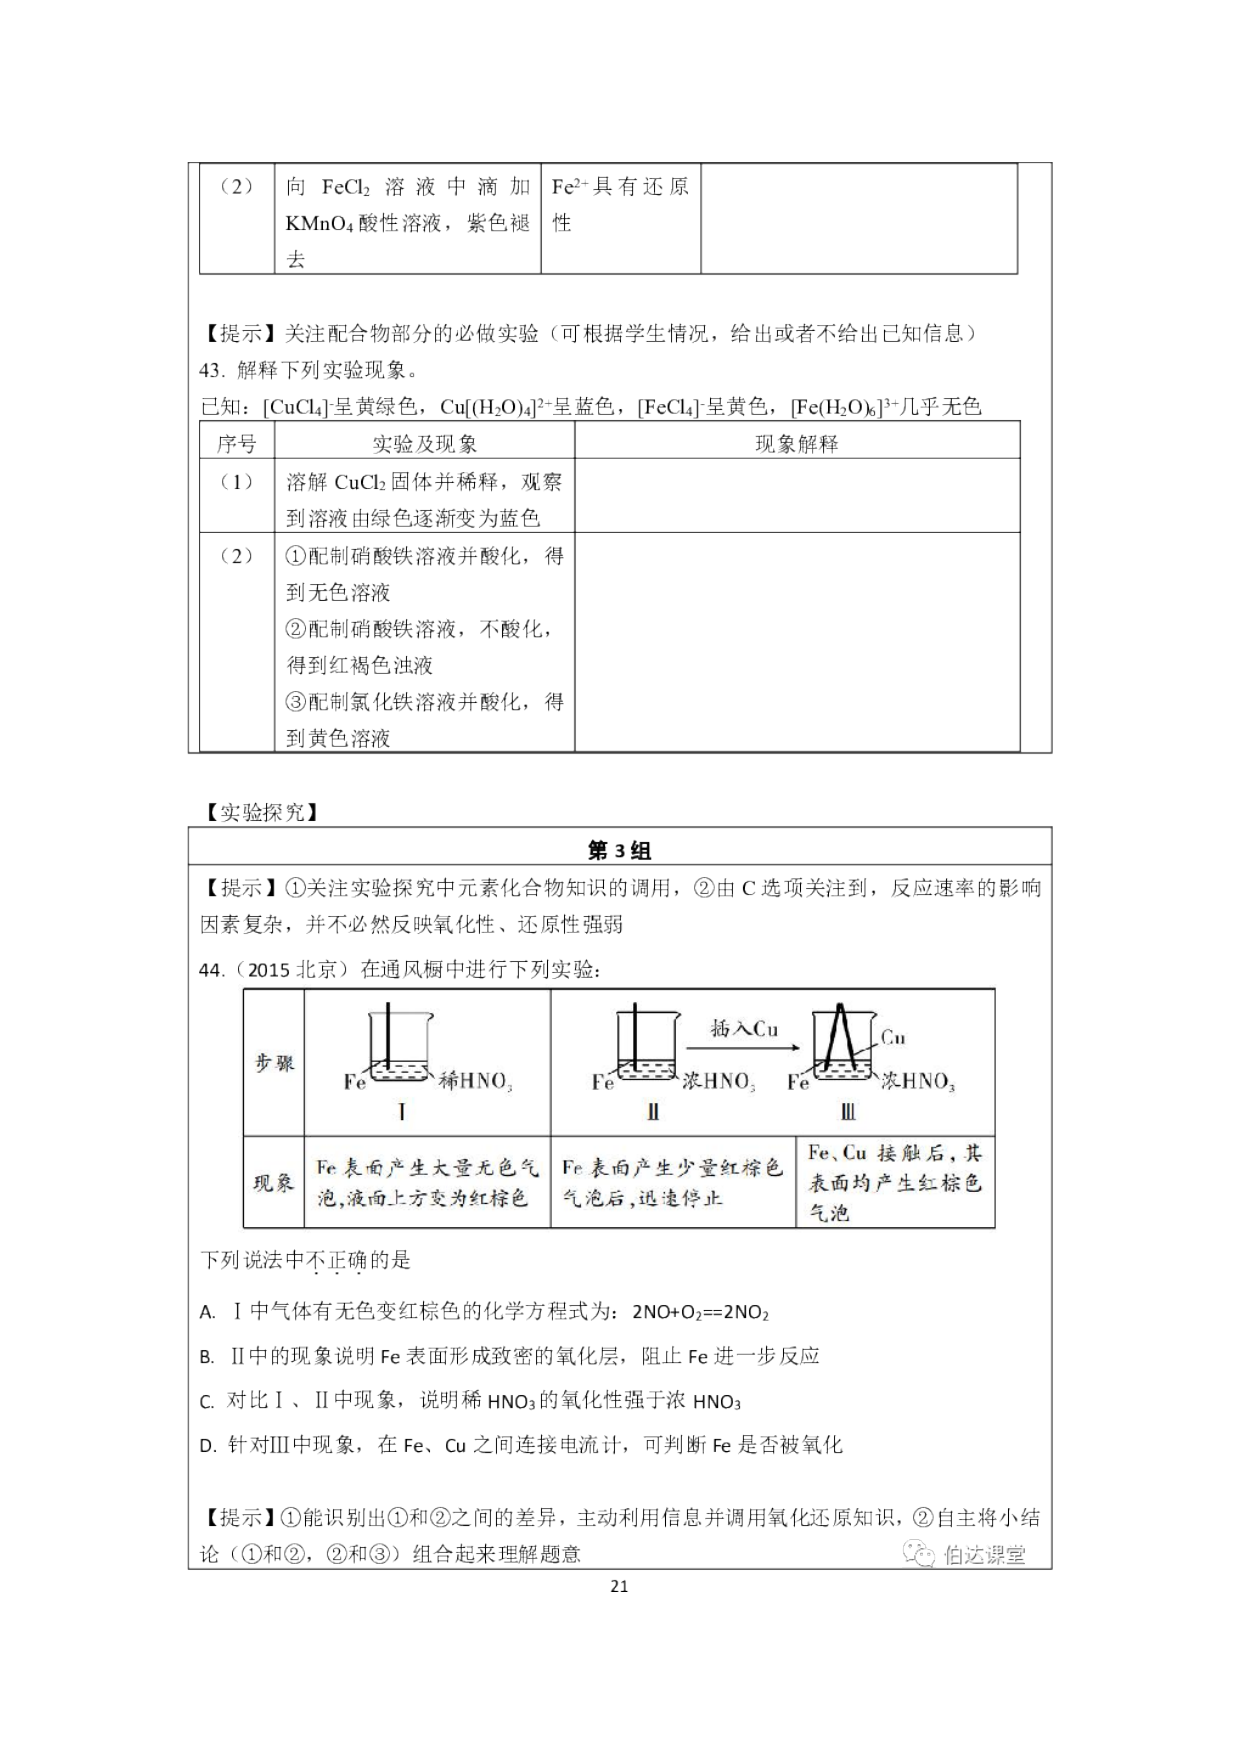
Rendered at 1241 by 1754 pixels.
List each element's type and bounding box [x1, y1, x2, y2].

picture [187, 162, 1053, 1592]
